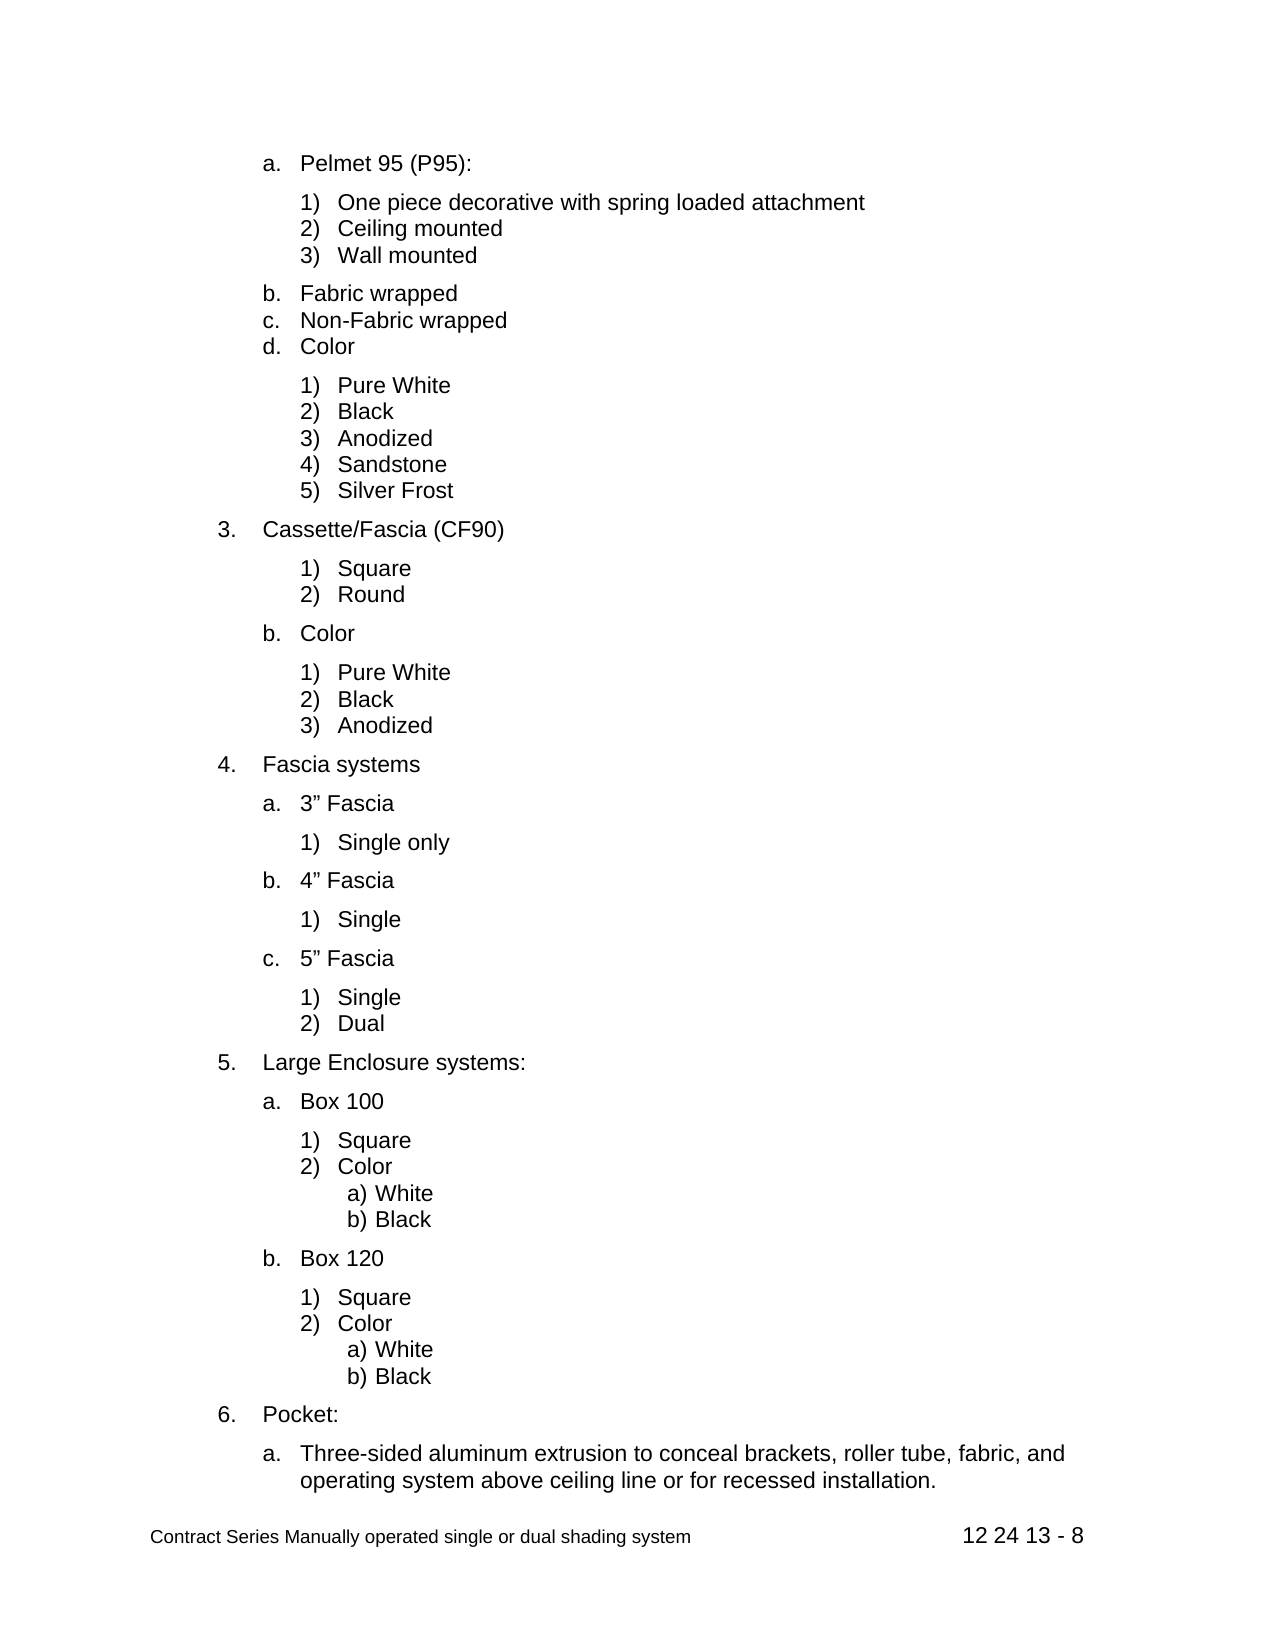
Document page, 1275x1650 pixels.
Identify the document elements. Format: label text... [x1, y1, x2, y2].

list Black [206, 1206, 1125, 1232]
text Sandstone [300, 451, 1125, 477]
text Cassette/Fascia (CF90) [217, 516, 1125, 543]
text Single only [300, 828, 1125, 855]
text Color [300, 1153, 1125, 1179]
text Black [300, 686, 1125, 712]
text Box 120 [262, 1245, 1125, 1271]
text Ceiling mounted [300, 215, 1125, 242]
text Color [300, 1310, 1125, 1336]
text Color [262, 333, 1125, 359]
text 5” Fascia [262, 945, 1125, 971]
text Pelmet 95 (P95): [262, 150, 1125, 176]
text Box 100 [262, 1088, 1125, 1114]
text Square [300, 555, 1125, 581]
text Large Enclosure systems: [217, 1049, 1125, 1075]
text One piece decorative with spring loaded attachment [300, 189, 1125, 215]
text Dual [300, 1010, 1125, 1037]
text Round [300, 581, 1125, 608]
text Non-Fabric wrapped [262, 307, 1125, 333]
text Three-sided aluminum extrusion to conceal brackets, roller tube, fabric, and operating system above ceiling line or for recessed installation. [262, 1440, 1125, 1493]
text Anodized [300, 425, 1125, 451]
text Black [300, 398, 1125, 425]
text 4” Fascia [262, 867, 1125, 894]
text Square [300, 1127, 1125, 1153]
list White [206, 1336, 1125, 1363]
text Color [262, 620, 1125, 647]
text Single [300, 906, 1125, 932]
text 3” Fascia [262, 789, 1125, 816]
text Pure White [300, 372, 1125, 398]
text Silver Frost [300, 477, 1125, 504]
text Pocket: [217, 1401, 1125, 1428]
list White [206, 1179, 1125, 1206]
text Square [300, 1283, 1125, 1310]
text Single [300, 984, 1125, 1010]
text Fabric wrapped [262, 280, 1125, 307]
text Wall mounted [300, 242, 1125, 268]
text Pure White [300, 659, 1125, 686]
text Fascia systems [217, 751, 1125, 777]
text Anodized [300, 712, 1125, 738]
list Black [206, 1363, 1125, 1389]
